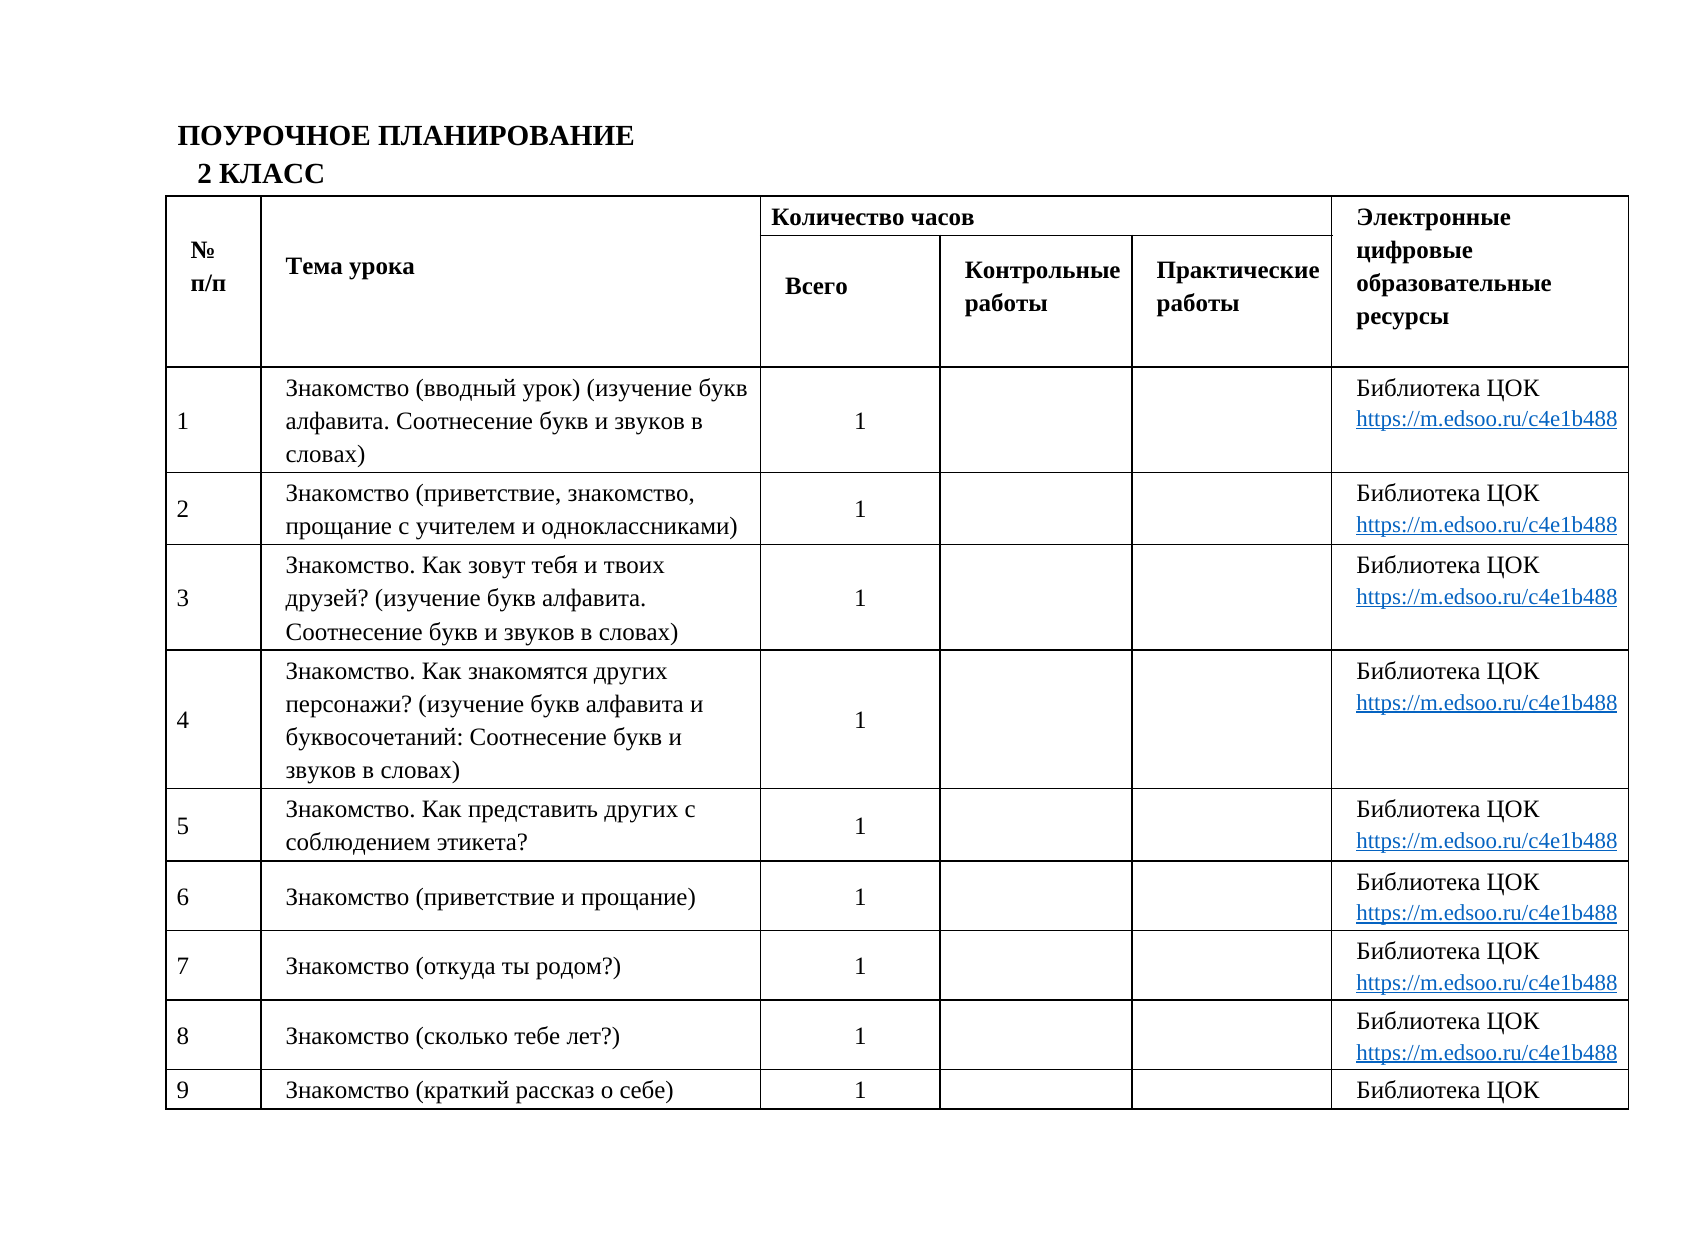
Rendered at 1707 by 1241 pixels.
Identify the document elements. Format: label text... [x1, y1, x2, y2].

table_cell 1 [761, 473, 939, 544]
table_cell [941, 651, 1131, 788]
table_cell [1133, 789, 1331, 860]
table_cell Знакомство. Как представить других с соблюдением этикета? [262, 789, 760, 860]
table_cell 7 [167, 931, 260, 999]
table_cell [941, 1070, 1131, 1108]
table_cell Знакомство (вводный урок) (изучение букв алфавита. Соотнесение букв и звуков в словах) [262, 368, 760, 471]
table_header Электронные цифровые образовательные ресурсы [1332, 197, 1628, 366]
table_cell Практические работы [1133, 236, 1331, 366]
table_cell Знакомство (сколько тебе лет?) [262, 1001, 760, 1069]
table_cell 1 [761, 1001, 939, 1069]
table_cell [1133, 473, 1331, 544]
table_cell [262, 1070, 760, 1108]
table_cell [1332, 1070, 1628, 1108]
table_cell Знакомство. Как зовут тебя и твоих друзей? (изучение букв алфавита. Соотнесение букв и звуков в словах) [262, 545, 760, 649]
table_cell 1 [761, 931, 939, 999]
table_cell 4 [167, 651, 260, 788]
table_cell Библиотека ЦОК https://m.edsoo.ru/c4e1b488 [1332, 545, 1628, 649]
table_cell 9 [167, 1070, 260, 1108]
table_cell 1 [761, 789, 939, 860]
table_cell Библиотека ЦОК https://m.edsoo.ru/c4e1b488 [1332, 368, 1628, 471]
table_cell [1133, 1001, 1331, 1069]
text ПОУРОЧНОЕ ПЛАНИРОВАНИЕ [177, 118, 1618, 152]
table_cell [1133, 651, 1331, 788]
table_cell 1 [167, 368, 260, 471]
table_cell Библиотека ЦОК https://m.edsoo.ru/c4e1b488 [1332, 473, 1628, 544]
table_cell [941, 789, 1131, 860]
table_cell Знакомство (откуда ты родом?) [262, 931, 760, 999]
table_cell [1133, 1070, 1331, 1108]
table_cell Библиотека ЦОК https://m.edsoo.ru/c4e1b488 [1332, 789, 1628, 860]
table_cell [1133, 545, 1331, 649]
table_cell [941, 473, 1131, 544]
table_cell Контрольные работы [941, 236, 1131, 366]
table_cell 2 [167, 473, 260, 544]
table_cell [1133, 368, 1331, 471]
table_cell [941, 545, 1131, 649]
table_cell 1 [761, 1070, 939, 1108]
table_cell 1 [761, 368, 939, 471]
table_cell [1332, 1001, 1628, 1069]
table_cell 1 [761, 545, 939, 649]
table_cell 8 [167, 1001, 260, 1069]
table_cell Знакомство. Как знакомятся других персонажи? (изучение букв алфавита и буквосочетаний: Соотнесение букв и звуков в словах) [262, 651, 760, 788]
table_cell Библиотека ЦОК https://m.edsoo.ru/c4e1b488 [1332, 931, 1628, 999]
table_cell 6 [167, 862, 260, 929]
table_cell 1 [761, 651, 939, 788]
table_header Тема урока [262, 197, 760, 366]
table_cell [941, 368, 1131, 471]
table_cell Библиотека ЦОК https://m.edsoo.ru/c4e1b488 [1332, 862, 1628, 929]
table_cell [941, 862, 1131, 929]
table_cell 3 [167, 545, 260, 649]
table_header Количество часов [761, 197, 1331, 234]
table_cell 1 [761, 862, 939, 929]
text 2 КЛАСС [190, 157, 1618, 190]
table_cell [941, 931, 1131, 999]
table_cell [1133, 931, 1331, 999]
table_cell [941, 1001, 1131, 1069]
table_cell 5 [167, 789, 260, 860]
table_cell Знакомство (приветствие и прощание) [262, 862, 760, 929]
table_cell [1133, 862, 1331, 929]
table_cell Знакомство (приветствие, знакомство, прощание с учителем и одноклассниками) [262, 473, 760, 544]
table_cell Библиотека ЦОК https://m.edsoo.ru/c4e1b488 [1332, 651, 1628, 788]
table_cell Всего [761, 236, 939, 366]
table_header № п/п [167, 197, 260, 366]
